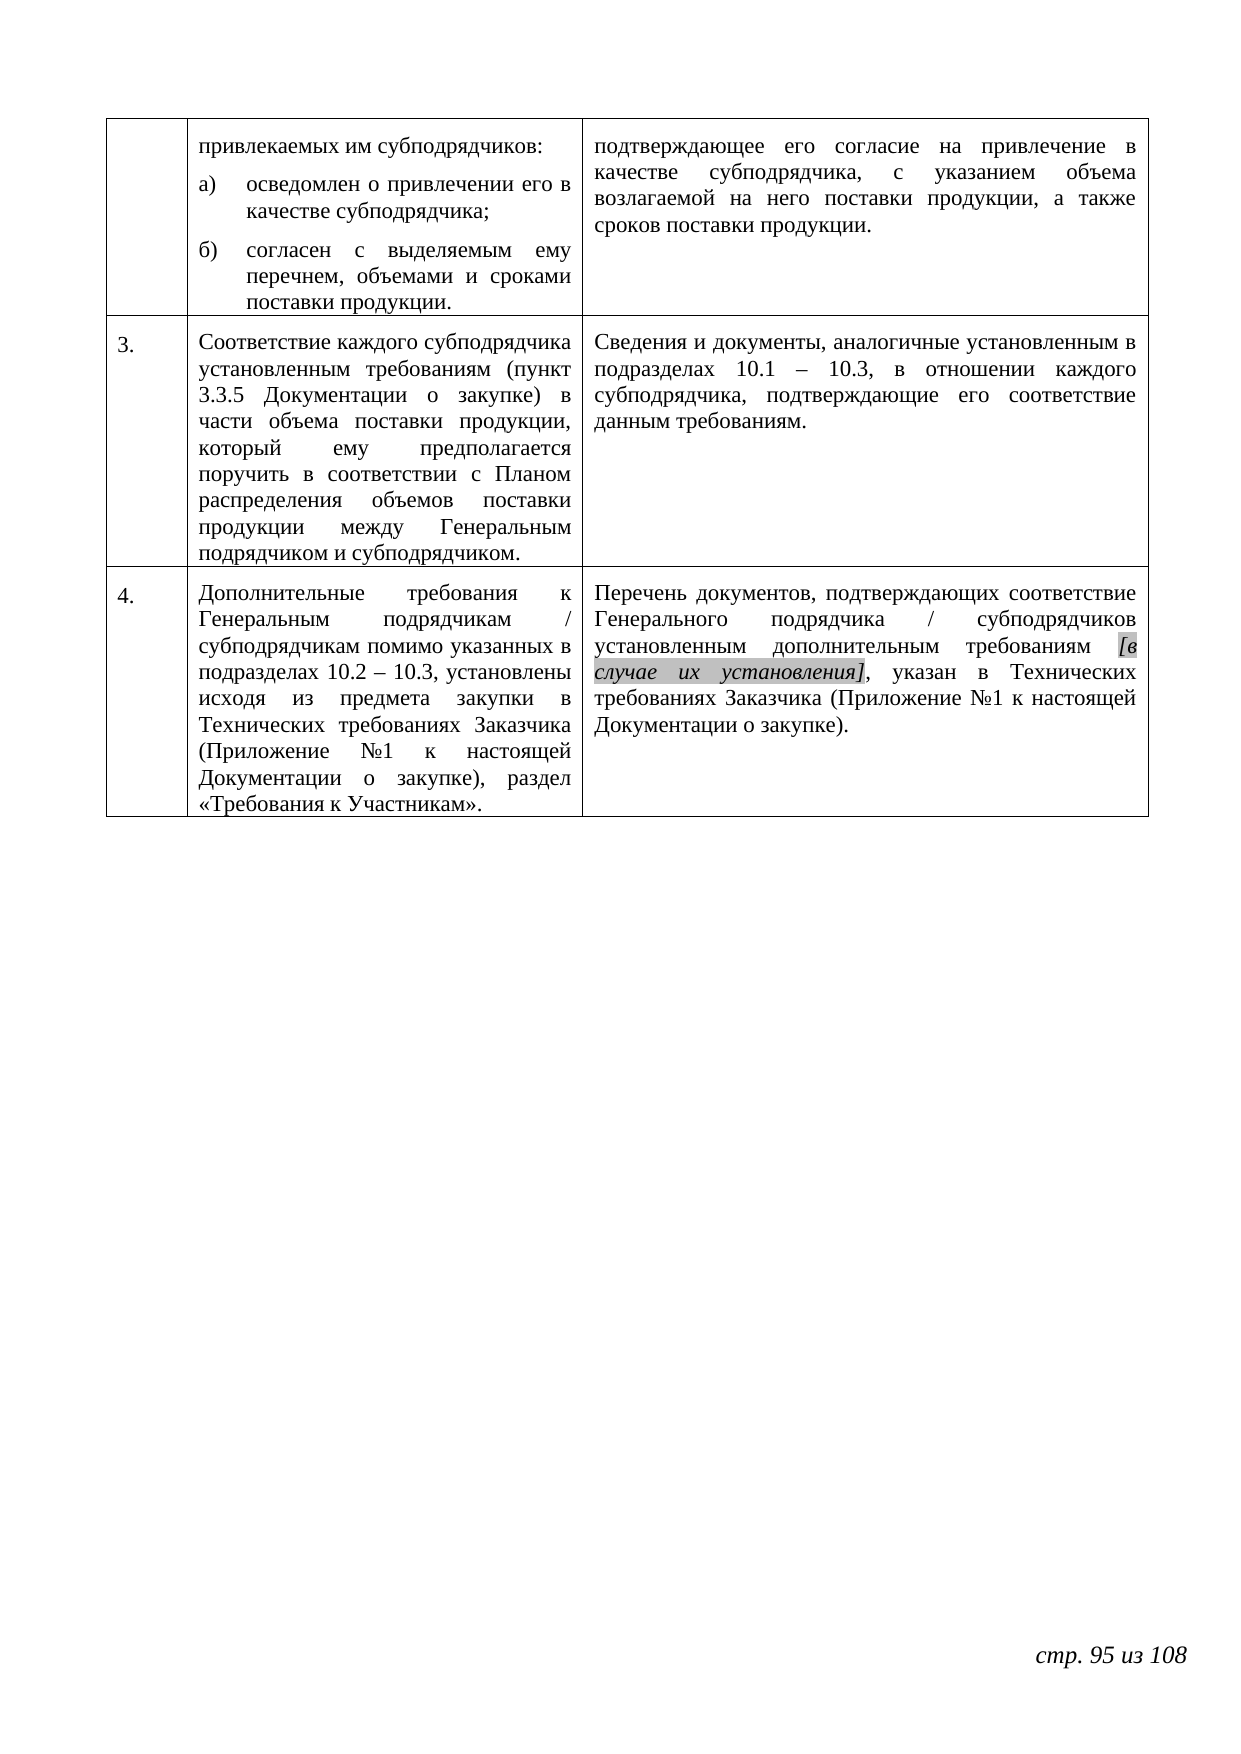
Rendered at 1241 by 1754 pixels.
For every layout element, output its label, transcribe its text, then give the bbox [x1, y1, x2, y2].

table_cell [583, 119, 1148, 315]
table_cell Сведения и документы, аналогичные установленным в подразделах 10.1 – 10.3, в отношении каждого субподрядчика, подтверждающие его соответствие данным требованиям. [583, 316, 1148, 566]
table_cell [188, 119, 582, 315]
table_cell Перечень документов, подтверждающих соответствие Генерального подрядчика / субподрядчиков установленным дополнительным требованиям [в случае их установления], указан в Технических требованиях Заказчика (Приложение №1 к настоящей Документации о закупке). [583, 567, 1148, 816]
table_cell Дополнительные требования к Генеральным подрядчикам / субподрядчикам помимо указанных в подразделах 10.2 – 10.3, установлены исходя из предмета закупки в Технических требованиях Заказчика (Приложение №1 к настоящей Документации о закупке), раздел «Требования к Участникам». [188, 567, 582, 816]
table_cell Соответствие каждого субподрядчика установленным требованиям (пункт 3.3.5 Документации о закупке) в части объема поставки продукции, который ему предполагается поручить в соответствии с Планом распределения объемов поставки продукции между Генеральным подрядчиком и субподрядчиком. [188, 316, 582, 566]
table_cell [107, 119, 187, 315]
table_cell [107, 316, 187, 566]
table_cell [107, 567, 187, 816]
